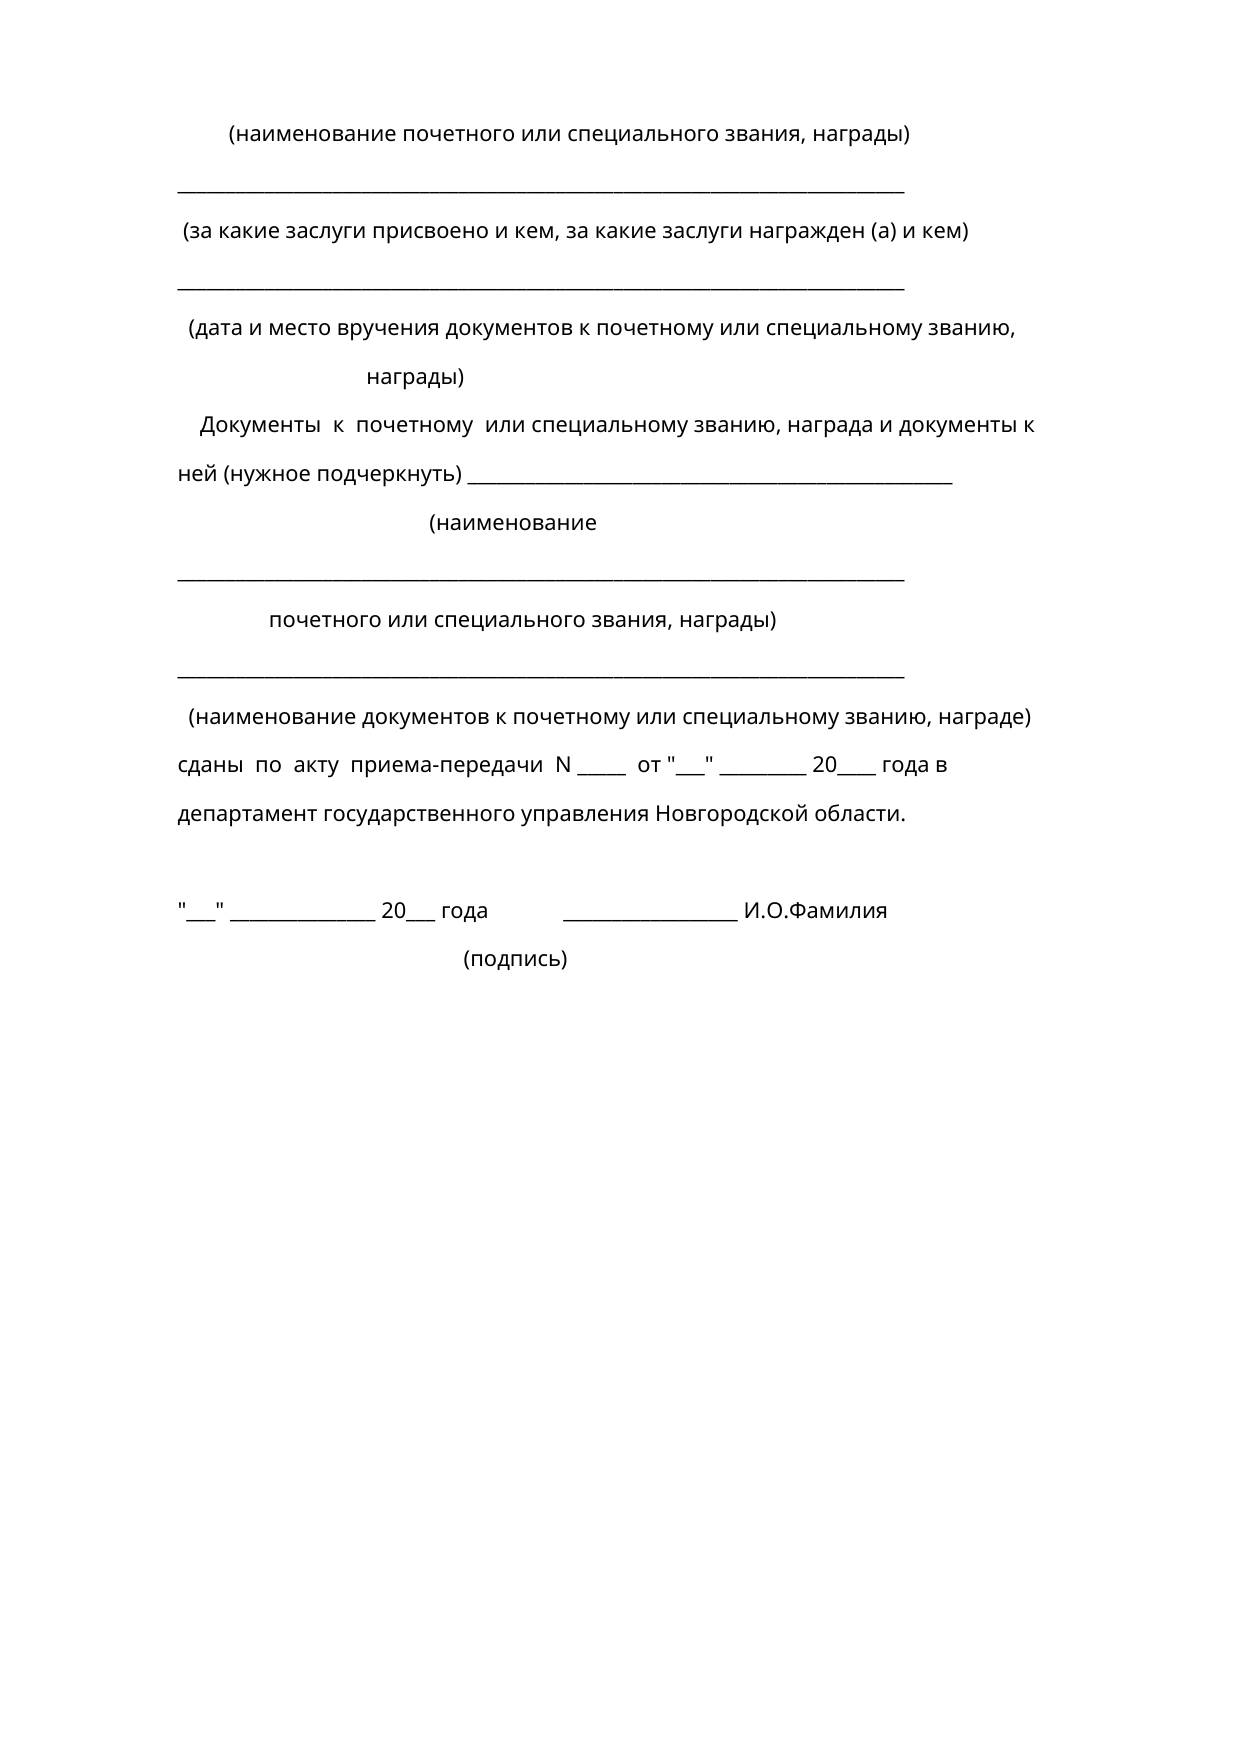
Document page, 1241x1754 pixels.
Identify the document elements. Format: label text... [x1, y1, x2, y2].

text ней (нужное подчеркнуть) __________________________________________________ [177, 458, 1152, 488]
text (наименование документов к почетному или специальному званию, награде) [177, 701, 1152, 730]
text (подпись) [177, 943, 1152, 973]
text "___" _______________ 20___ года __________________ И.О.Фамилия [177, 895, 1152, 924]
text почетного или специального звания, награды) [177, 603, 1152, 633]
text департамент государственного управления Новгородской области. [177, 798, 1152, 827]
text (наименование почетного или специального звания, награды) [177, 118, 1152, 148]
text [177, 167, 1152, 196]
text (наименование [177, 506, 1152, 536]
text Документы к почетному или специальному званию, награда и документы к [177, 409, 1152, 439]
text ___________________________________________________________________________ [177, 555, 1152, 585]
text ___________________________________________________________________________ [177, 652, 1152, 682]
text (дата и место вручения документов к почетному или специальному званию, [177, 312, 1152, 342]
text сданы по акту приема-передачи N _____ от "___" _________ 20____ года в [177, 749, 1152, 779]
text ___________________________________________________________________________ [177, 264, 1152, 293]
text награды) [177, 361, 1152, 391]
text (за какие заслуги присвоено и кем, за какие заслуги награжден (а) и кем) [177, 215, 1152, 245]
